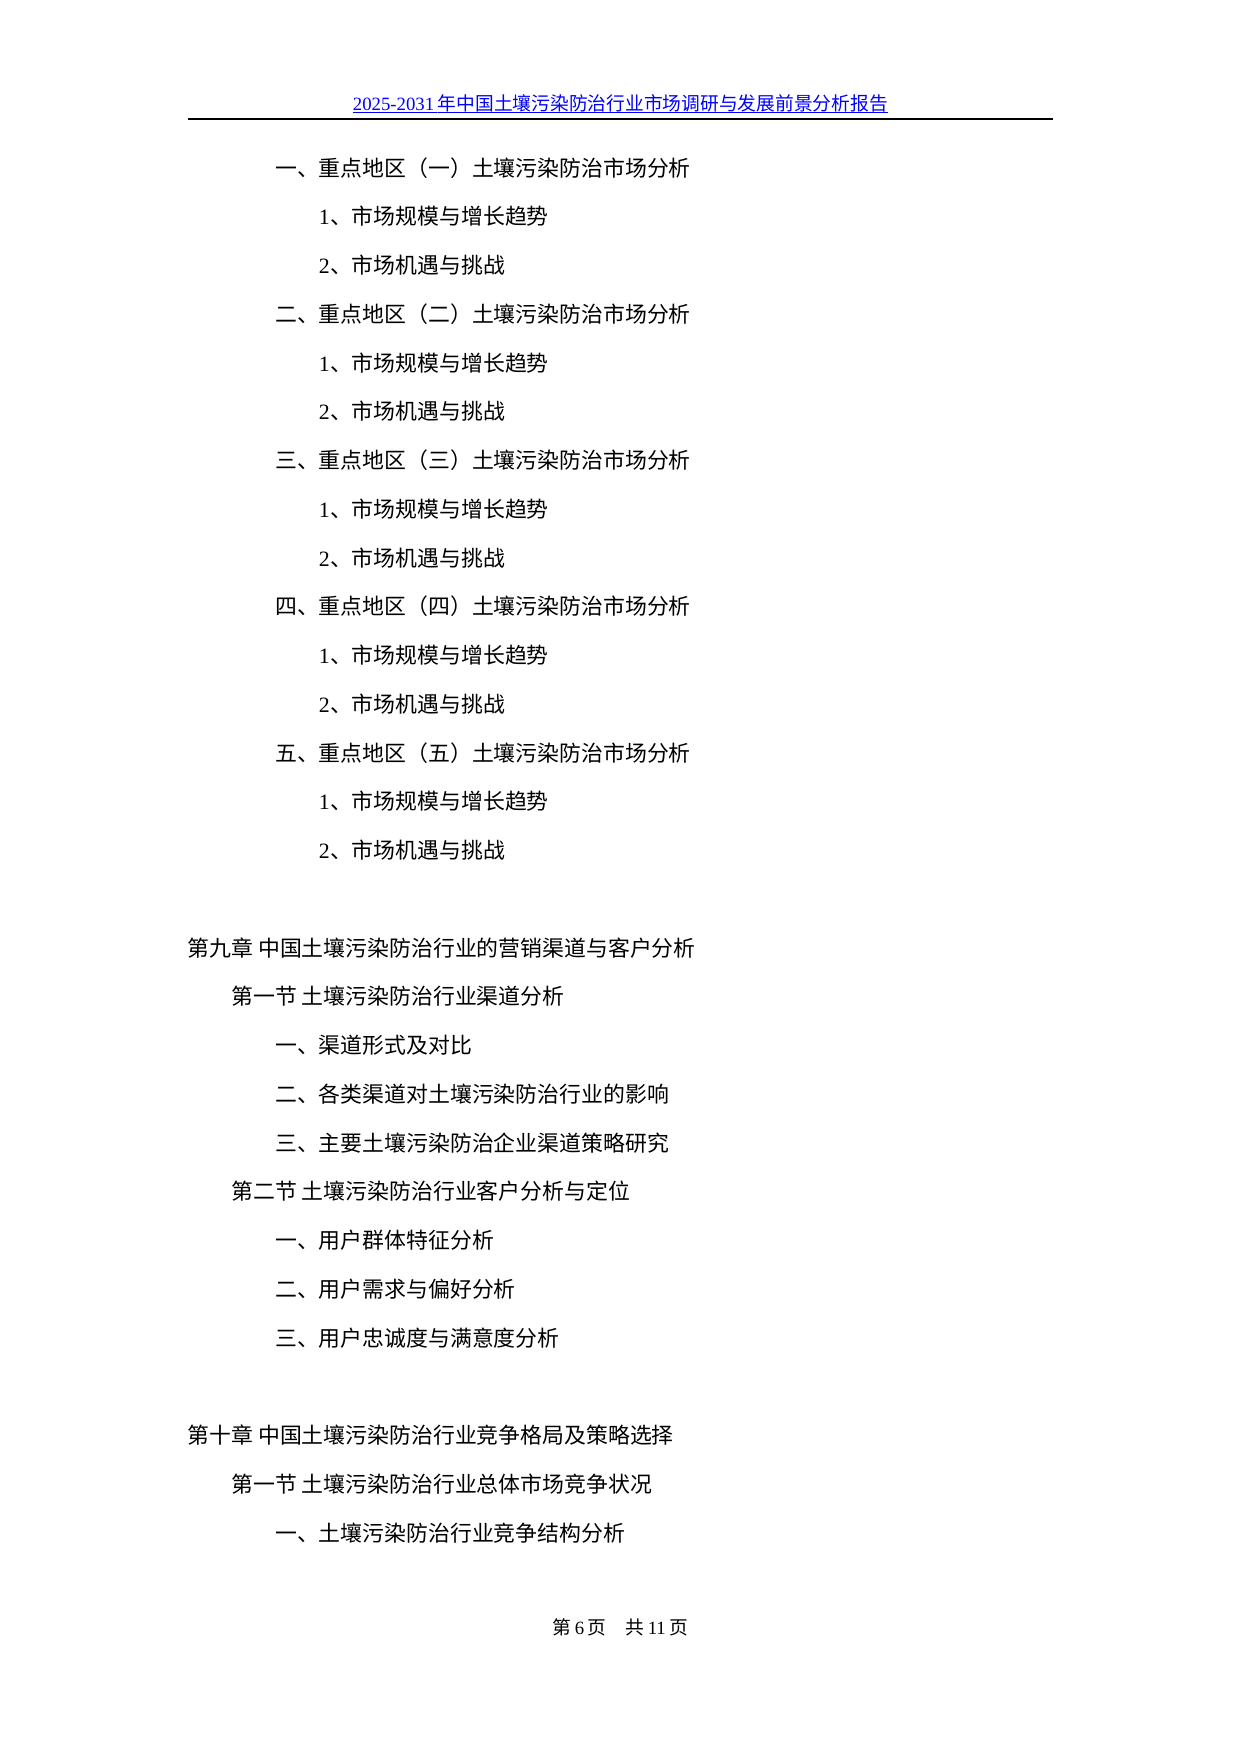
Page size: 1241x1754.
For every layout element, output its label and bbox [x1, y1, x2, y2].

text [187, 150, 1053, 1548]
